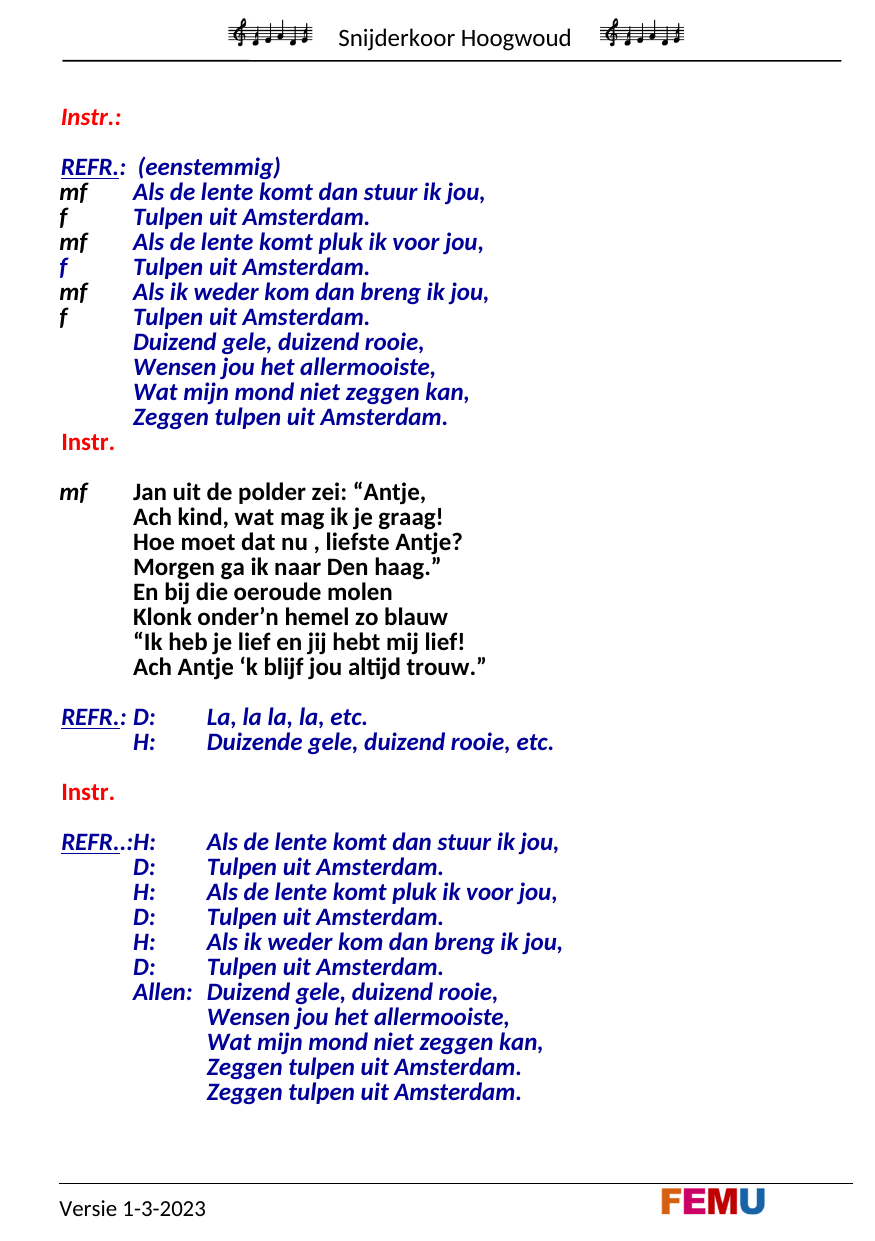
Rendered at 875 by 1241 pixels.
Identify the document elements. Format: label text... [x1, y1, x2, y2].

text Klonk onder’n hemel zo blauw [59, 606, 853, 631]
text D: Tulpen uit Amsterdam. [59, 956, 844, 981]
text Instr.: [61, 106, 851, 131]
picture [228, 17, 313, 47]
text f Tulpen uit Amsterdam. [59, 306, 851, 331]
text “Ik heb je lief en jij hebt mij lief! [59, 631, 853, 656]
text H: Als ik weder kom dan breng ik jou, [61, 931, 874, 956]
picture [600, 17, 685, 47]
text mf Als de lente komt dan stuur ik jou, [59, 181, 851, 206]
text Ach kind, wat mag ik je graag! [59, 506, 853, 531]
text En bij die oeroude molen [59, 581, 853, 606]
text Zeggen tulpen uit Amsterdam. [60, 406, 851, 431]
text H: Als de lente komt pluk ik voor jou, [61, 881, 874, 906]
text mf Als ik weder kom dan breng ik jou, [59, 281, 851, 306]
text H: Duizende gele, duizend rooie, etc. [61, 731, 874, 756]
text D: Tulpen uit Amsterdam. [61, 906, 874, 931]
text Instr. [61, 431, 874, 456]
text Hoe moet dat nu , liefste Antje? [59, 531, 853, 556]
text Instr. [61, 781, 874, 806]
text Wat mijn mond niet zeggen kan, [60, 381, 851, 406]
text Zeggen tulpen uit Amsterdam. [133, 1056, 853, 1081]
text Wensen jou het allermooiste, [60, 356, 851, 381]
text REFR.: D: La, la la, la, etc. [61, 706, 874, 731]
text Ach Antje ‘k blijf jou altijd trouw.” [59, 656, 853, 681]
text Duizend gele, duizend rooie, [60, 331, 851, 356]
text Wensen jou het allermooiste, [133, 1006, 853, 1031]
picture [657, 1186, 768, 1217]
text mf Jan uit de polder zei: “Antje, [59, 481, 853, 506]
text Morgen ga ik naar Den haag.” [59, 556, 853, 581]
text REFR.: (eenstemmig) [61, 156, 851, 181]
text f Tulpen uit Amsterdam. [59, 206, 851, 231]
text Wat mijn mond niet zeggen kan, [133, 1031, 853, 1056]
text f Tulpen uit Amsterdam. [59, 256, 851, 281]
text D: Tulpen uit Amsterdam. [59, 856, 844, 881]
text Zeggen tulpen uit Amsterdam. [207, 1081, 851, 1106]
text mf Als de lente komt pluk ik voor jou, [59, 231, 851, 256]
text REFR..:H: Als de lente komt dan stuur ik jou, [61, 831, 874, 856]
text Allen: Duizend gele, duizend rooie, [59, 981, 853, 1006]
